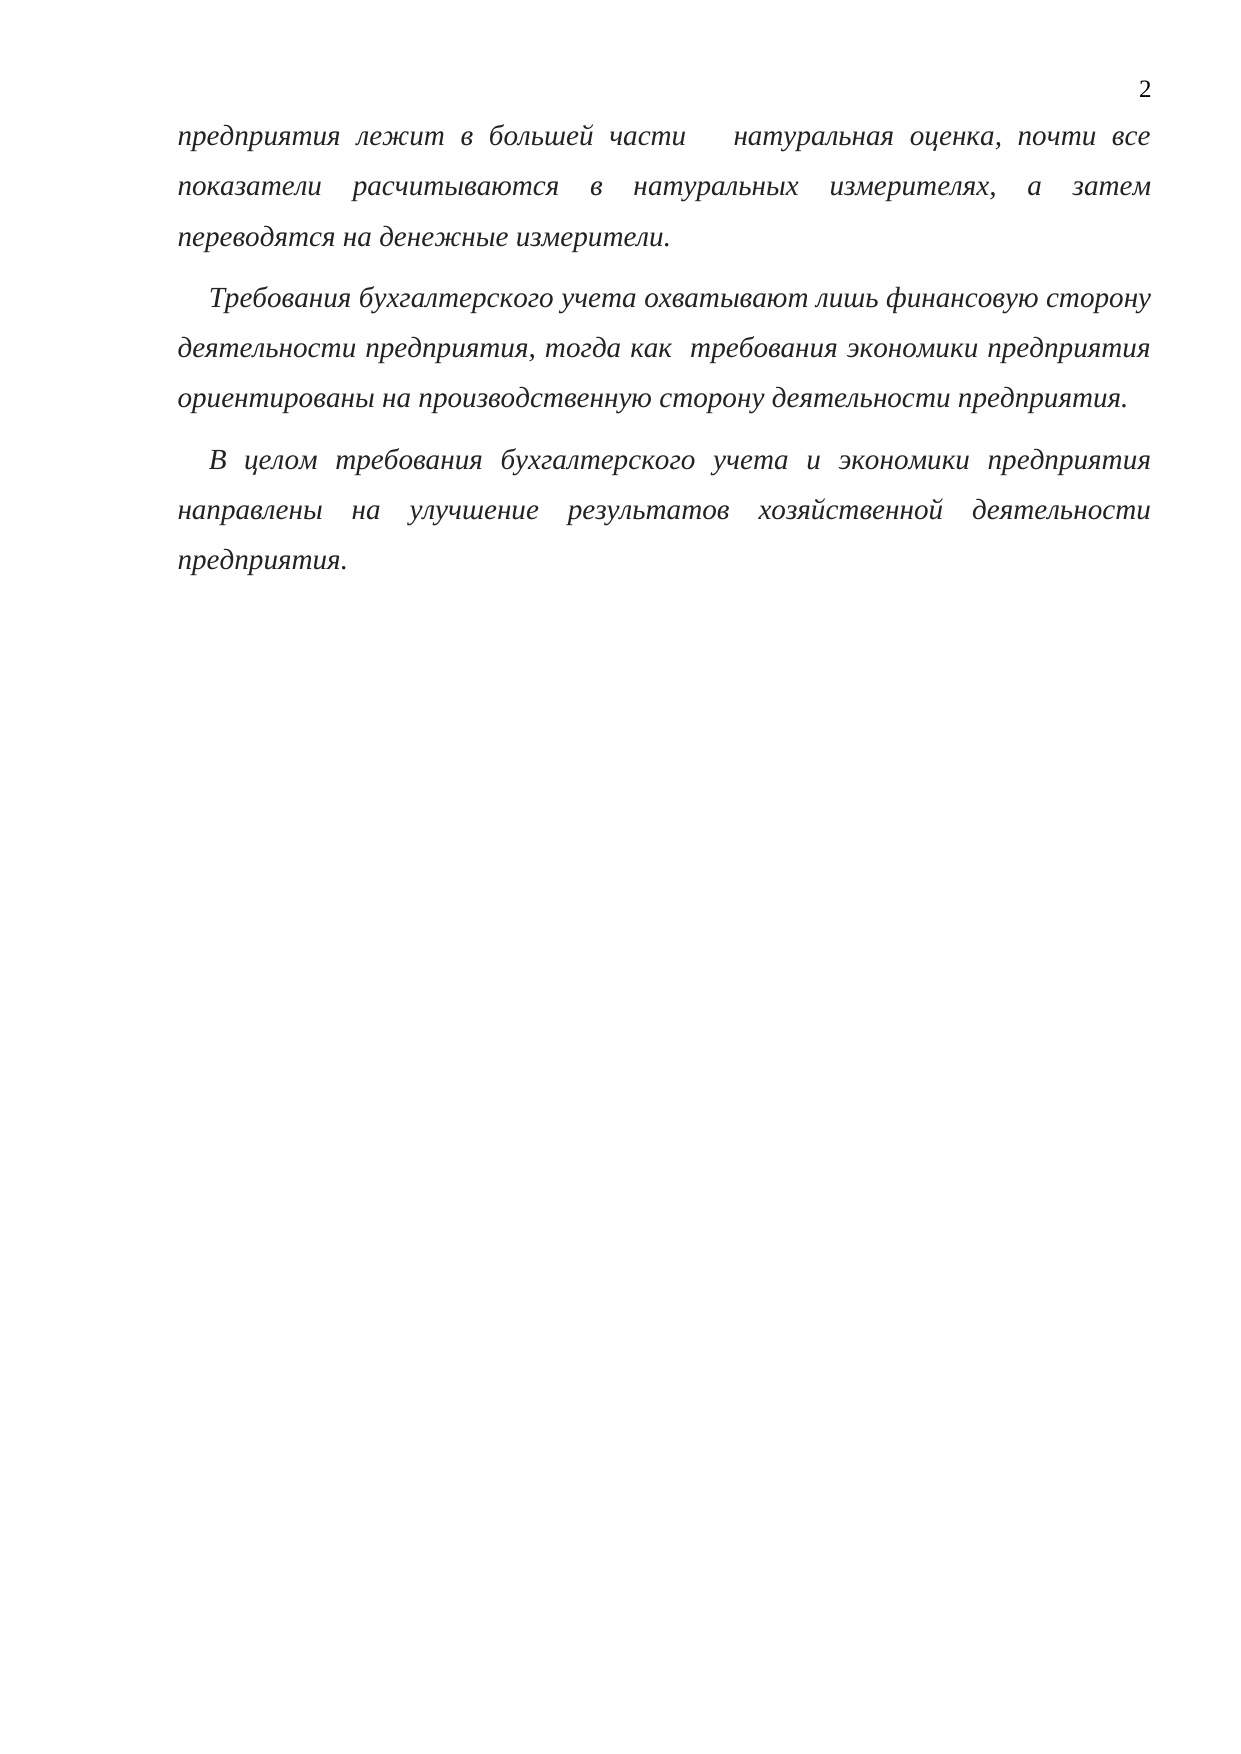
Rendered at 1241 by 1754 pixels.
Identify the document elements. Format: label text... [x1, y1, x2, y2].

text Требования бухгалтерского учета охватывают лишь финансовую сторону деятельности предприятия, тогда как требования экономики предприятия ориентированы на производственную сторону деятельности предприятия. [177, 280, 1152, 414]
text В целом требования бухгалтерского учета и экономики предприятия направлены на улучшение результатов хозяйственной деятельности предприятия. [177, 442, 1152, 576]
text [177, 118, 1152, 252]
